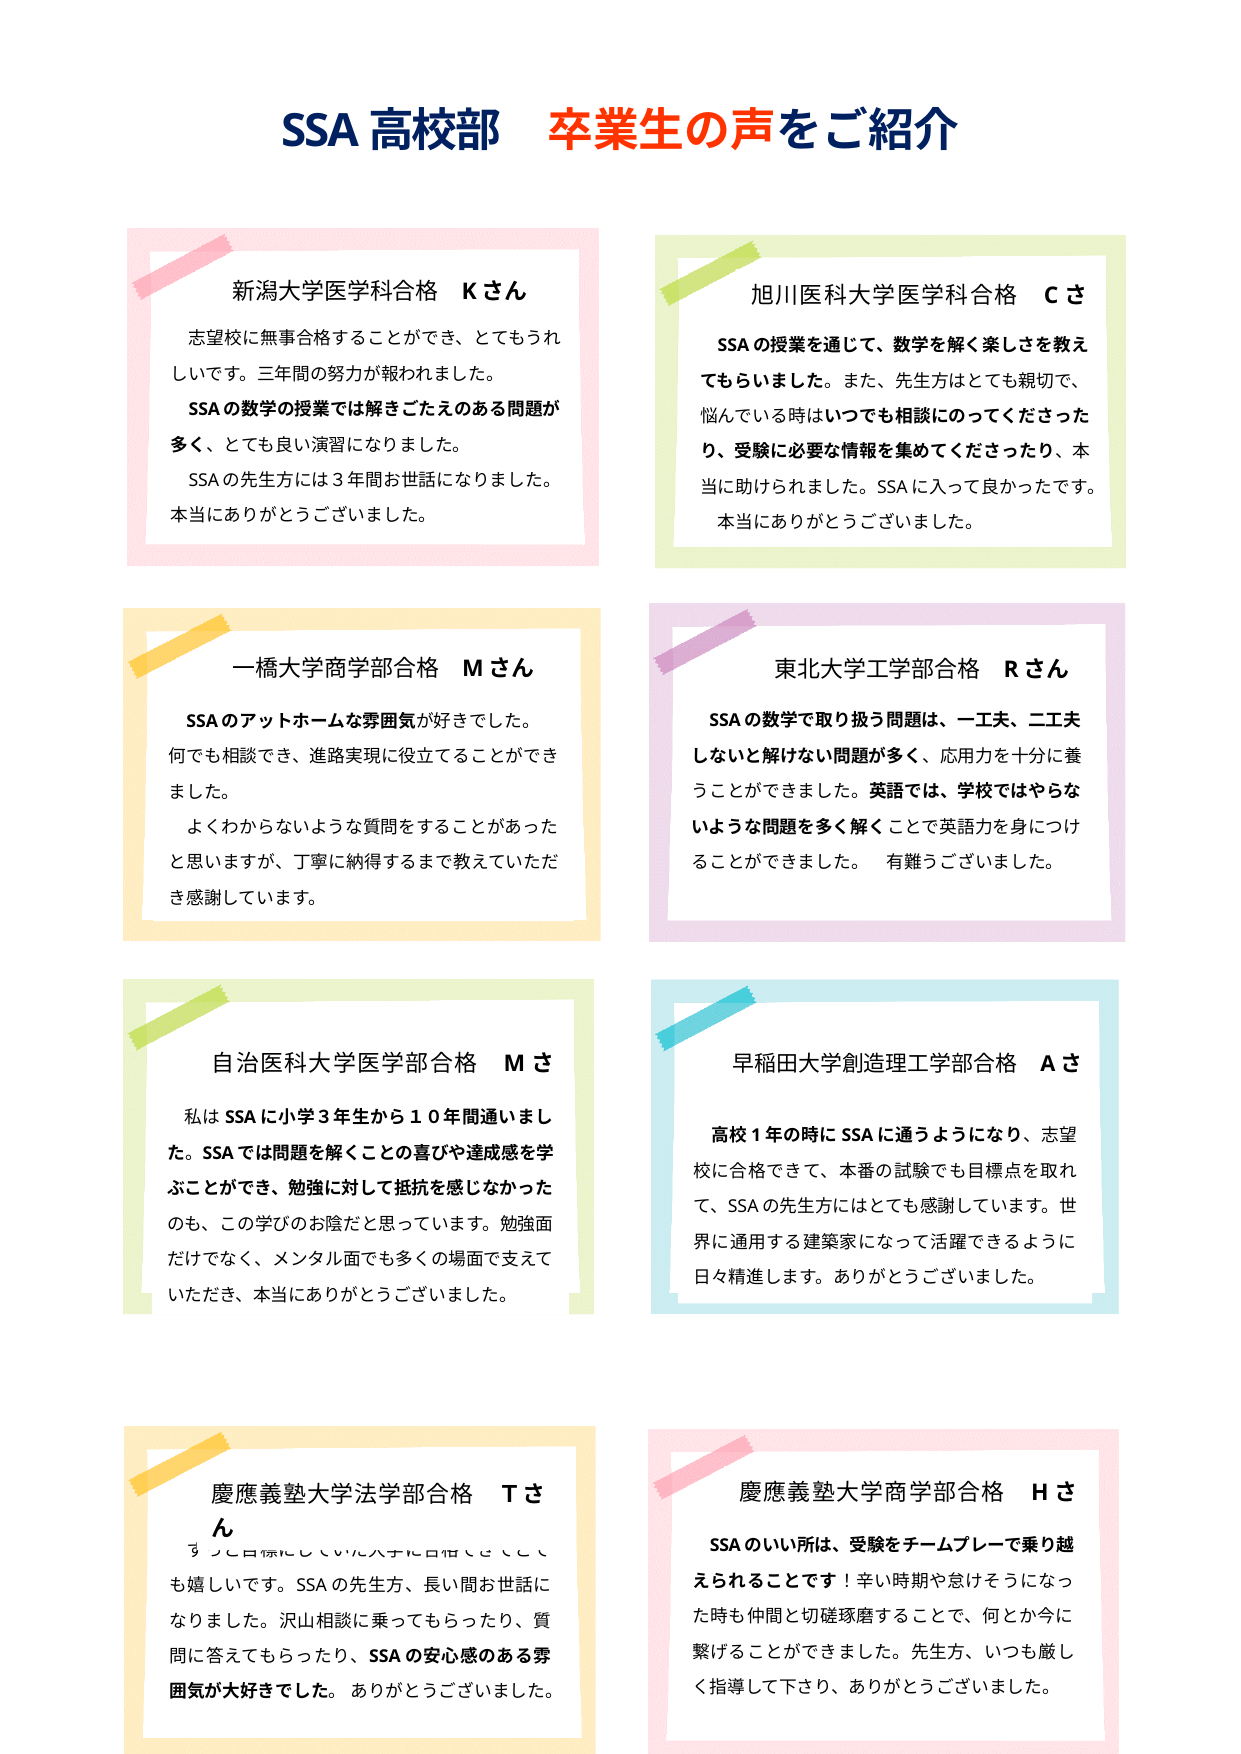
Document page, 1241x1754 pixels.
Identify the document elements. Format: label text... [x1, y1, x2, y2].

picture [113, 600, 611, 948]
picture [641, 972, 1129, 1321]
picture [639, 595, 1136, 949]
picture [638, 1421, 1129, 1754]
text SSA高校部 卒業生の声をご紹介 [75, 89, 1165, 164]
picture [117, 220, 608, 573]
picture [645, 227, 1136, 575]
picture [113, 972, 604, 1321]
picture [114, 1418, 605, 1754]
